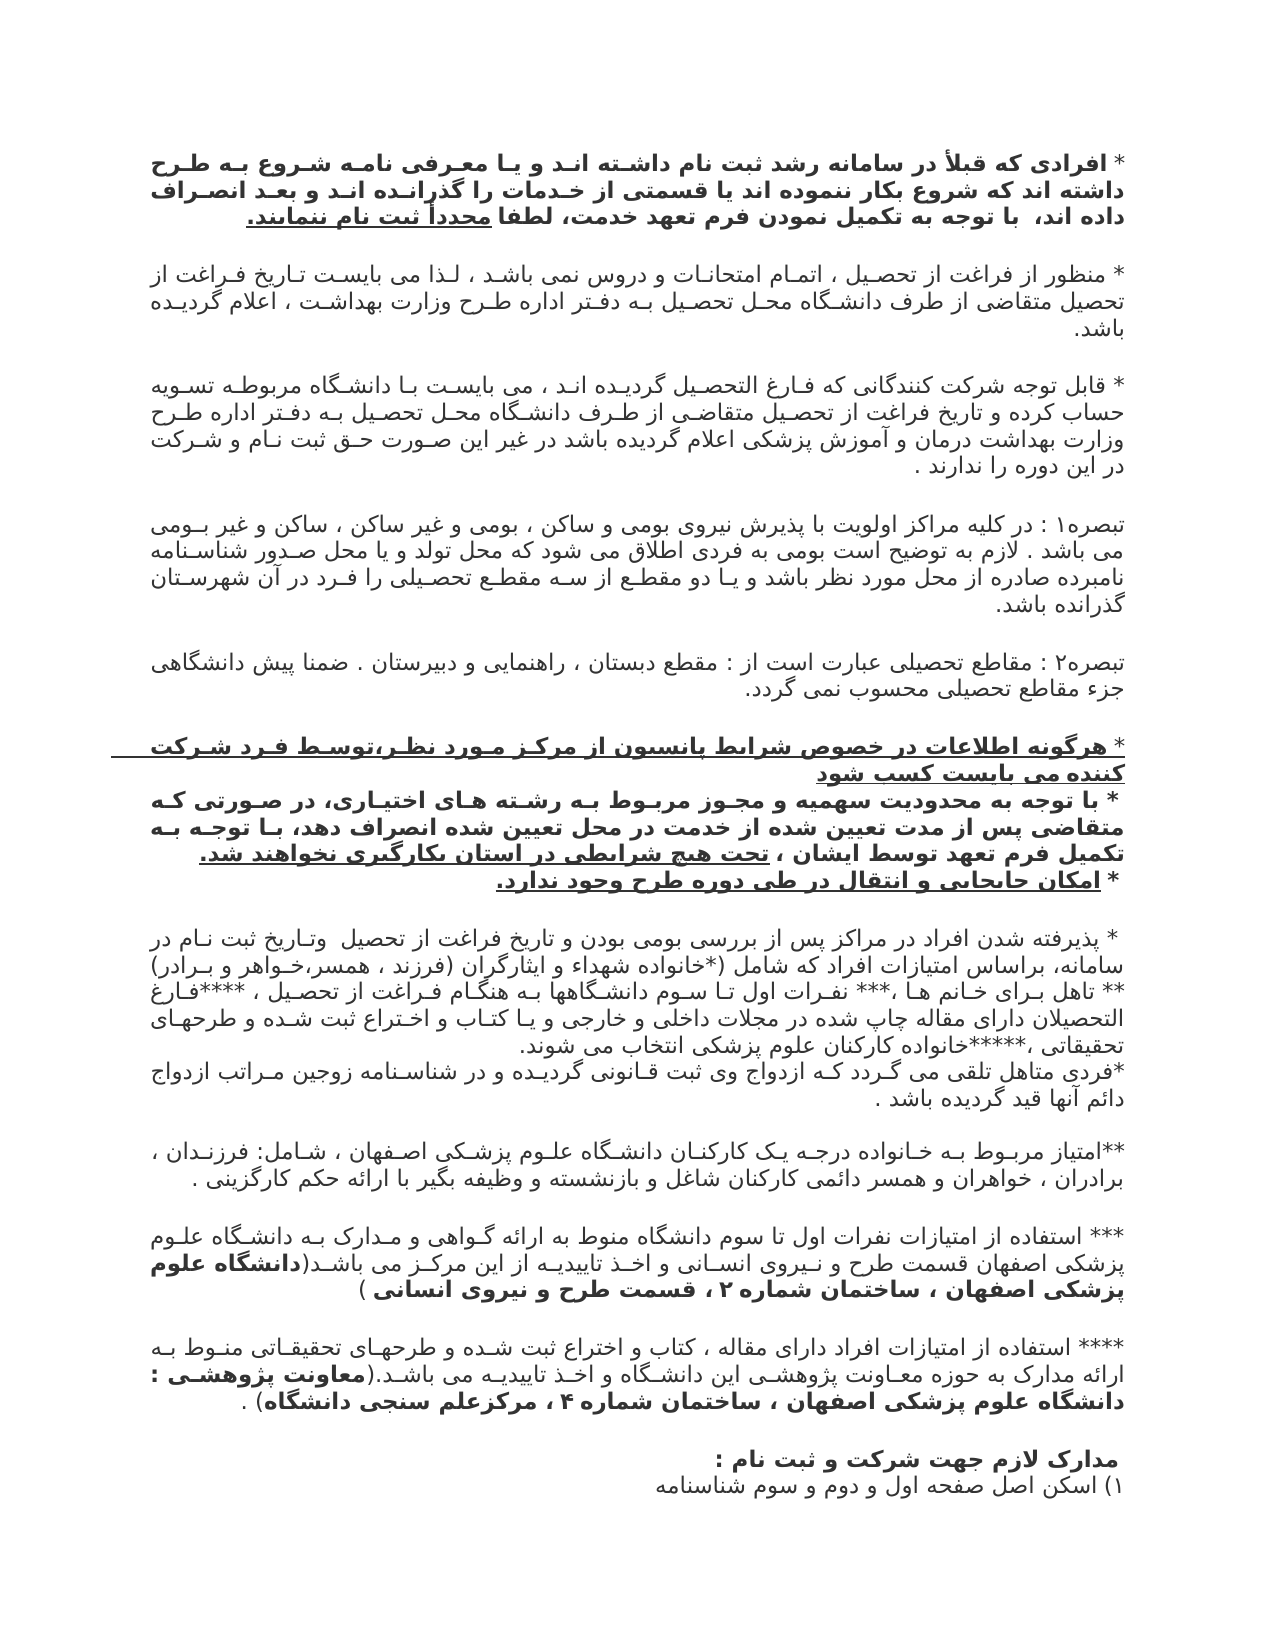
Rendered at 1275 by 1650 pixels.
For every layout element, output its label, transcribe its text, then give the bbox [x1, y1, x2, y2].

text * پذیرفته شدن افراد در مراکز پس از بررسی بومی بودن و تاریخ فراغت از تحصیل وتاریخ ثبت نام در سامانه، براساس امتیازات افراد که شامل (*خانواده شهداء و ایثارگران (فرزند ، همسر،خواهر و برادر) ** تاهل برای خانم ها ،*** نفرات اول تا سوم دانشگاهها به هنگام فراغت از تحصیل ، ****فارغ التحصیلان دارای مقاله چاپ شده در مجلات داخلی و خارجی و یا کتاب و اختراع ثبت شده و طرحهای تحقیقاتی ،*****خانواده کارکنان علوم پزشکی انتخاب می شوند. [150, 925, 1125, 1058]
text ۱) اسکن اصل صفحه اول و دوم و سوم شناسنامه [150, 1473, 1125, 1499]
text * هرگونه اطلاعات در خصوص شرایط پانسیون از مرکز مورد نظر،توسط فرد شرکت کننده می بایست کسب شود [150, 758, 1125, 787]
text **امتیاز مربوط به خانواده درجه یک کارکنان دانشگاه علوم پزشکی اصفهان ، شامل: فرزندان ، برادران ، خواهران و همسر دائمی کارکنان شاغل و بازنشسته و وظیفه بگیر با ارائه حکم کارگزینی . [150, 1112, 1125, 1192]
text * افرادی که قبلأ در سامانه رشد ثبت نام داشته اند و یا معرفی نامه شروع به طرح داشته اند که شروع بکار ننموده اند یا قسمتی از خدمات را گذرانده اند و بعد انصراف داده اند، با توجه به تکمیل نمودن فرم تعهد خدمت، لطفا مجددأ ثبت نام ننمایند. [150, 150, 1125, 230]
text * قابل توجه شرکت کنندگانی که فارغ التحصیل گردیده اند ، می بایست با دانشگاه مربوطه تسویه حساب کرده و تاریخ فراغت از تحصیل متقاضی از طرف دانشگاه محل تحصیل به دفتر اداره طرح وزارت بهداشت درمان و آموزش پزشکی اعلام گردیده باشد در غیر این صورت حق ثبت نام و شرکت در این دوره را ندارند . [150, 373, 1125, 479]
text * امکان جابجایی و انتقال در طی دوره طرح وجود ندارد. [150, 867, 1125, 894]
text تبصره۲ : مقاطع تحصیلی عبارت است از : مقطع دبستان ، راهنمایی و دبیرستان . ضمنا پیش دانشگاهی جزء مقاطع تحصیلی محسوب نمی گردد. [150, 649, 1125, 702]
text مدارک لازم جهت شرکت و ثبت نام : [150, 1446, 1125, 1473]
text *فردی متاهل تلقی می گردد که ازدواج وی ثبت قانونی گردیده و در شناسنامه زوجین مراتب ازدواج دائم آنها قید گردیده باشد . [150, 1058, 1125, 1112]
text **** استفاده از امتیازات افراد دارای مقاله ، کتاب و اختراع ثبت شده و طرحهای تحقیقاتی منوط به ارائه مدارک به حوزه معاونت پژوهشی این دانشگاه و اخذ تاییدیه می باشد.(معاونت پژوهشی : دانشگاه علوم پزشکی اصفهان ، ساختمان شماره ۴ ، مرکزعلم سنجی دانشگاه) . [150, 1334, 1125, 1414]
text *** استفاده از امتیازات نفرات اول تا سوم دانشگاه منوط به ارائه گواهی و مدارک به دانشگاه علوم پزشکی اصفهان قسمت طرح و نیروی انسانی و اخذ تاییدیه از این مرکز می باشد(دانشگاه علوم پزشکی اصفهان ، ساختمان شماره ۲ ، قسمت طرح و نیروی انسانی ) [150, 1223, 1125, 1303]
text * با توجه به محدودیت سهمیه و مجوز مربوط به رشته های اختیاری، در صورتی که متقاضی پس از مدت تعیین شده از خدمت در محل تعیین شده انصراف دهد، با توجه به تکمیل فرم تعهد توسط ایشان ، تحت هیچ شرایطی در استان بکارگیری نخواهند شد. [150, 787, 1125, 867]
text * منظور از فراغت از تحصیل ، اتمام امتحانات و دروس نمی باشد ، لذا می بایست تاریخ فراغت از تحصیل متقاضی از طرف دانشگاه محل تحصیل به دفتر اداره طرح وزارت بهداشت ، اعلام گردیده باشد. [150, 261, 1125, 341]
text * هرگونه اطلاعات در خصوص شرایط پانسیون از مرکز مورد نظر،توسط فرد شرکت کننده می بایست کسب شود [150, 733, 1125, 756]
text تبصره۱ : در کلیه مراکز اولویت با پذیرش نیروی بومی و ساکن ، بومی و غیر ساکن ، ساکن و غیر بومی می باشد . لازم به توضیح است بومی به فردی اطلاق می شود که محل تولد و یا محل صدور شناسنامه نامبرده صادره از محل مورد نظر باشد و یا دو مقطع از سه مقطع تحصیلی را فرد در آن شهرستان گذرانده باشد. [150, 511, 1125, 617]
